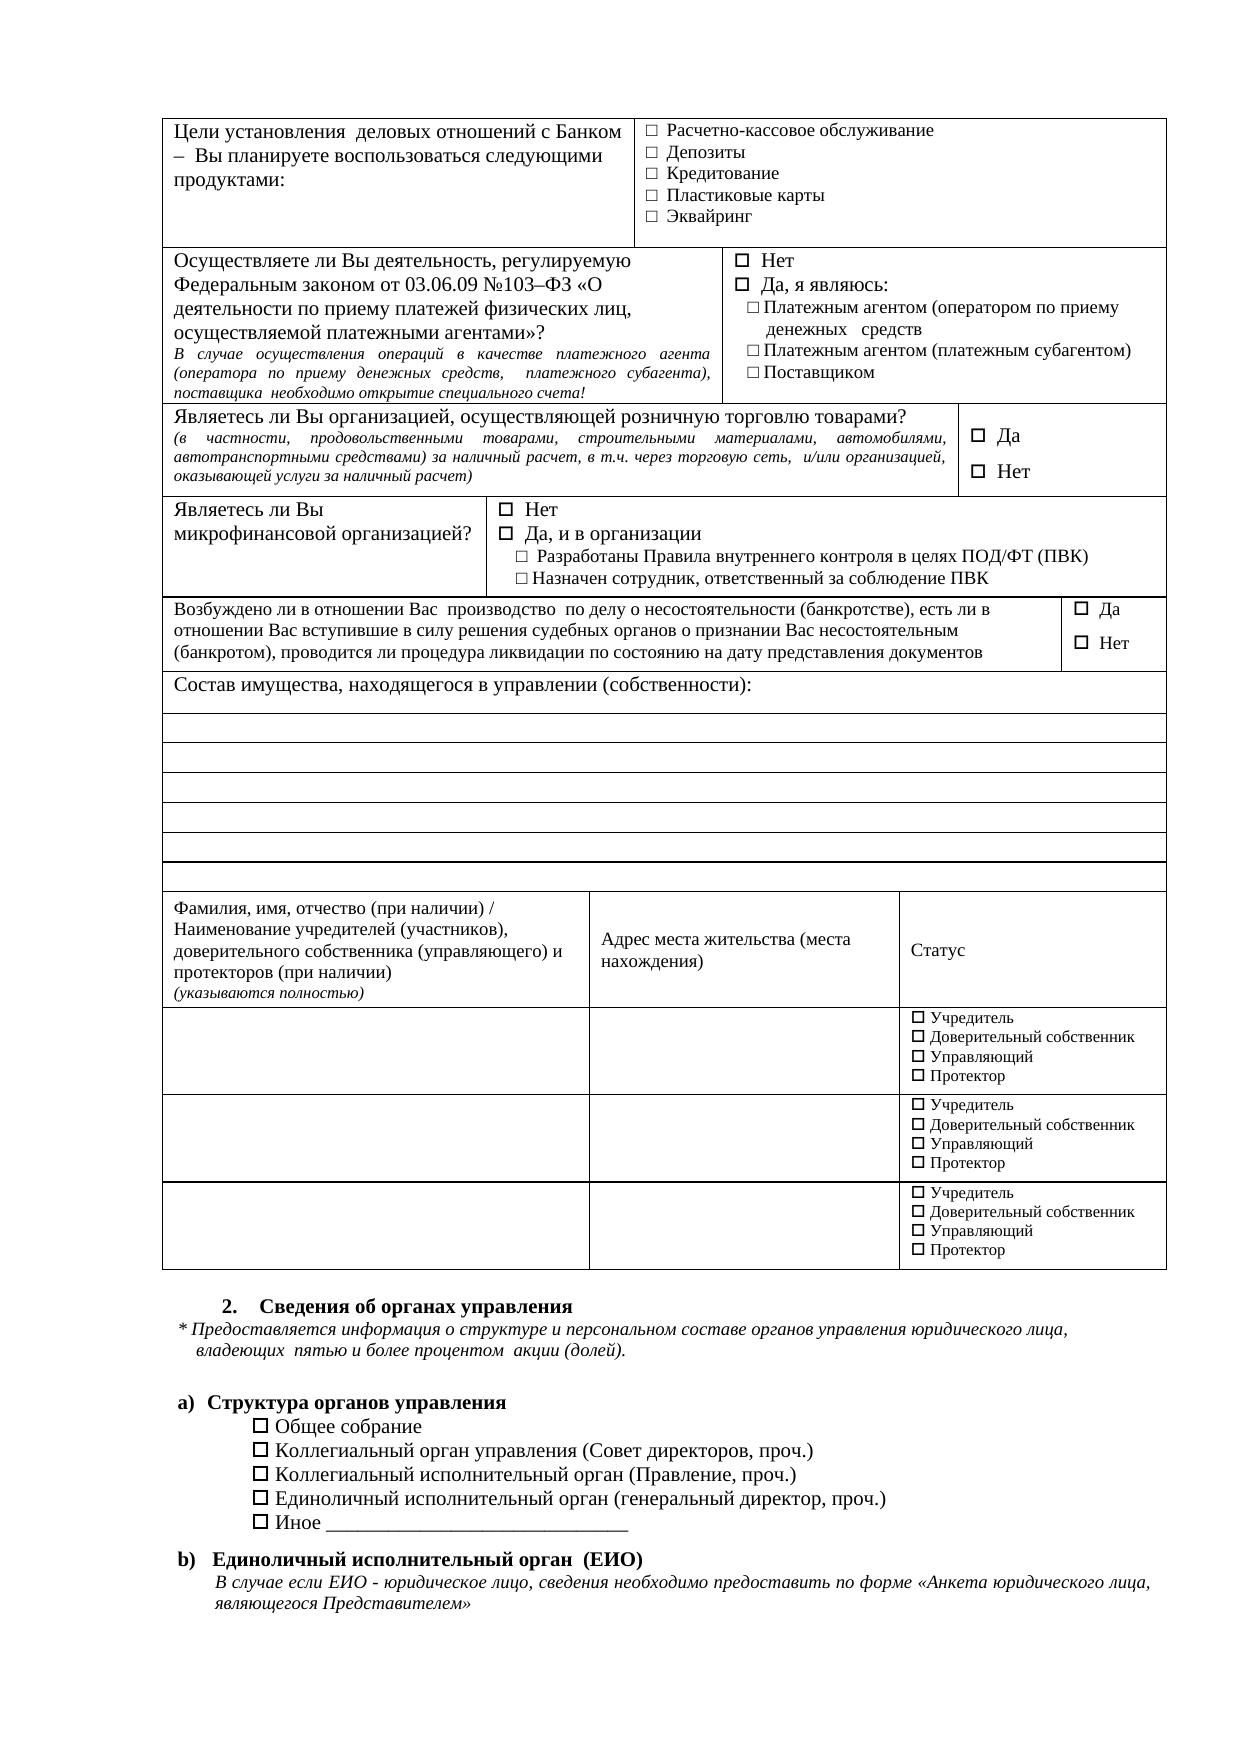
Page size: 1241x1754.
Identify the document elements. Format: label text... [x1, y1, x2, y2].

table_cell Да Нет [1062, 598, 1166, 671]
text В случае если ЕИО - юридическое лицо, сведения необходимо предоставить по форме «Анкета юридического лица, являющегося Представителем» [215, 1571, 1152, 1614]
table_cell Являетесь ли Вы микрофинансовой организацией? [163, 497, 486, 596]
table_cell □ Расчетно-кассовое обслуживание □ Депозиты □ Кредитование □ Пластиковые карты □ Эквайринг [635, 119, 1166, 247]
table_cell [163, 743, 1166, 772]
table_cell Являетесь ли Вы организацией, осуществляющей розничную торговлю товарами? (в частности, продовольственными товарами, строительными материалами, автомобилями, автотранспортными средствами) за наличный расчет, в т.ч. через торговую сеть, и/или организацией, оказывающей услуги за наличный расчет) [163, 404, 958, 496]
list Единоличный исполнительный орган (ЕИО) [177, 1547, 1152, 1571]
table_cell Цели установления деловых отношений с Банком – Вы планируете воспользоваться следующими продуктами: [163, 119, 634, 247]
table_cell [163, 1095, 589, 1181]
table_cell [163, 833, 1166, 861]
table_cell [590, 1095, 899, 1181]
table_cell Нет Да, и в организации □ Разработаны Правила внутреннего контроля в целях ПОД/ФТ (ПВК) □ Назначен сотрудник, ответственный за соблюдение ПВК [487, 497, 1166, 596]
table_cell Осуществляете ли Вы деятельность, регулируемую Федеральным законом от 03.06.09 №103–ФЗ «О деятельности по приему платежей физических лиц, осуществляемой платежными агентами»? В случае осуществления операций в качестве платежного агента (оператора по приему денежных средств, платежного субагента), поставщика необходимо открытие специального счета! [163, 248, 722, 402]
text Коллегиальный орган управления (Совет директоров, проч.) [251, 1438, 1152, 1462]
table_cell [163, 773, 1166, 802]
text Общее собрание [251, 1414, 1152, 1438]
table_cell [163, 803, 1166, 832]
table_cell Нет Да, я являюсь: □ Платежным агентом (оператором по приему денежных средств □ Платежным агентом (платежным субагентом) □ Поставщиком [723, 248, 1166, 402]
table_cell Состав имущества, находящегося в управлении (собственности): [163, 672, 1166, 712]
table_cell Учредитель Доверительный собственник Управляющий Протектор [900, 1008, 1166, 1094]
table_cell Да Нет [959, 404, 1166, 496]
table_cell Учредитель Доверительный собственник Управляющий Протектор [900, 1183, 1166, 1269]
table_cell [163, 1008, 589, 1094]
text * Предоставляется информация о структуре и персональном составе органов управления юридического лица, [177, 1318, 1152, 1339]
list Структура органов управления [177, 1390, 1152, 1414]
table_cell [163, 1183, 589, 1269]
table_cell [590, 1183, 899, 1269]
text владеющих пятью и более процентом акции (долей). [177, 1339, 1152, 1361]
table_cell Фамилия, имя, отчество (при наличии) / Наименование учредителей (участников), доверительного собственника (управляющего) и протекторов (при наличии) (указываются полностью) [163, 892, 589, 1007]
table_cell Статус [900, 892, 1166, 1007]
table_cell [163, 863, 1166, 891]
table_cell [163, 714, 1166, 742]
text Единоличный исполнительный орган (генеральный директор, проч.) [251, 1486, 1152, 1510]
table_cell Учредитель Доверительный собственник Управляющий Протектор [900, 1095, 1166, 1181]
list Сведения об органах управления [222, 1294, 1152, 1318]
text Коллегиальный исполнительный орган (Правление, проч.) [251, 1462, 1152, 1486]
table_cell Возбуждено ли в отношении Вас производство по делу о несостоятельности (банкротстве), есть ли в отношении Вас вступившие в силу решения судебных органов о признании Вас несостоятельным (банкротом), проводится ли процедура ликвидации по состоянию на дату представления документов [163, 598, 1061, 671]
table_cell [590, 1008, 899, 1094]
table_cell Адрес места жительства (места нахождения) [590, 892, 899, 1007]
text Иное _____________________________ [251, 1510, 1152, 1534]
